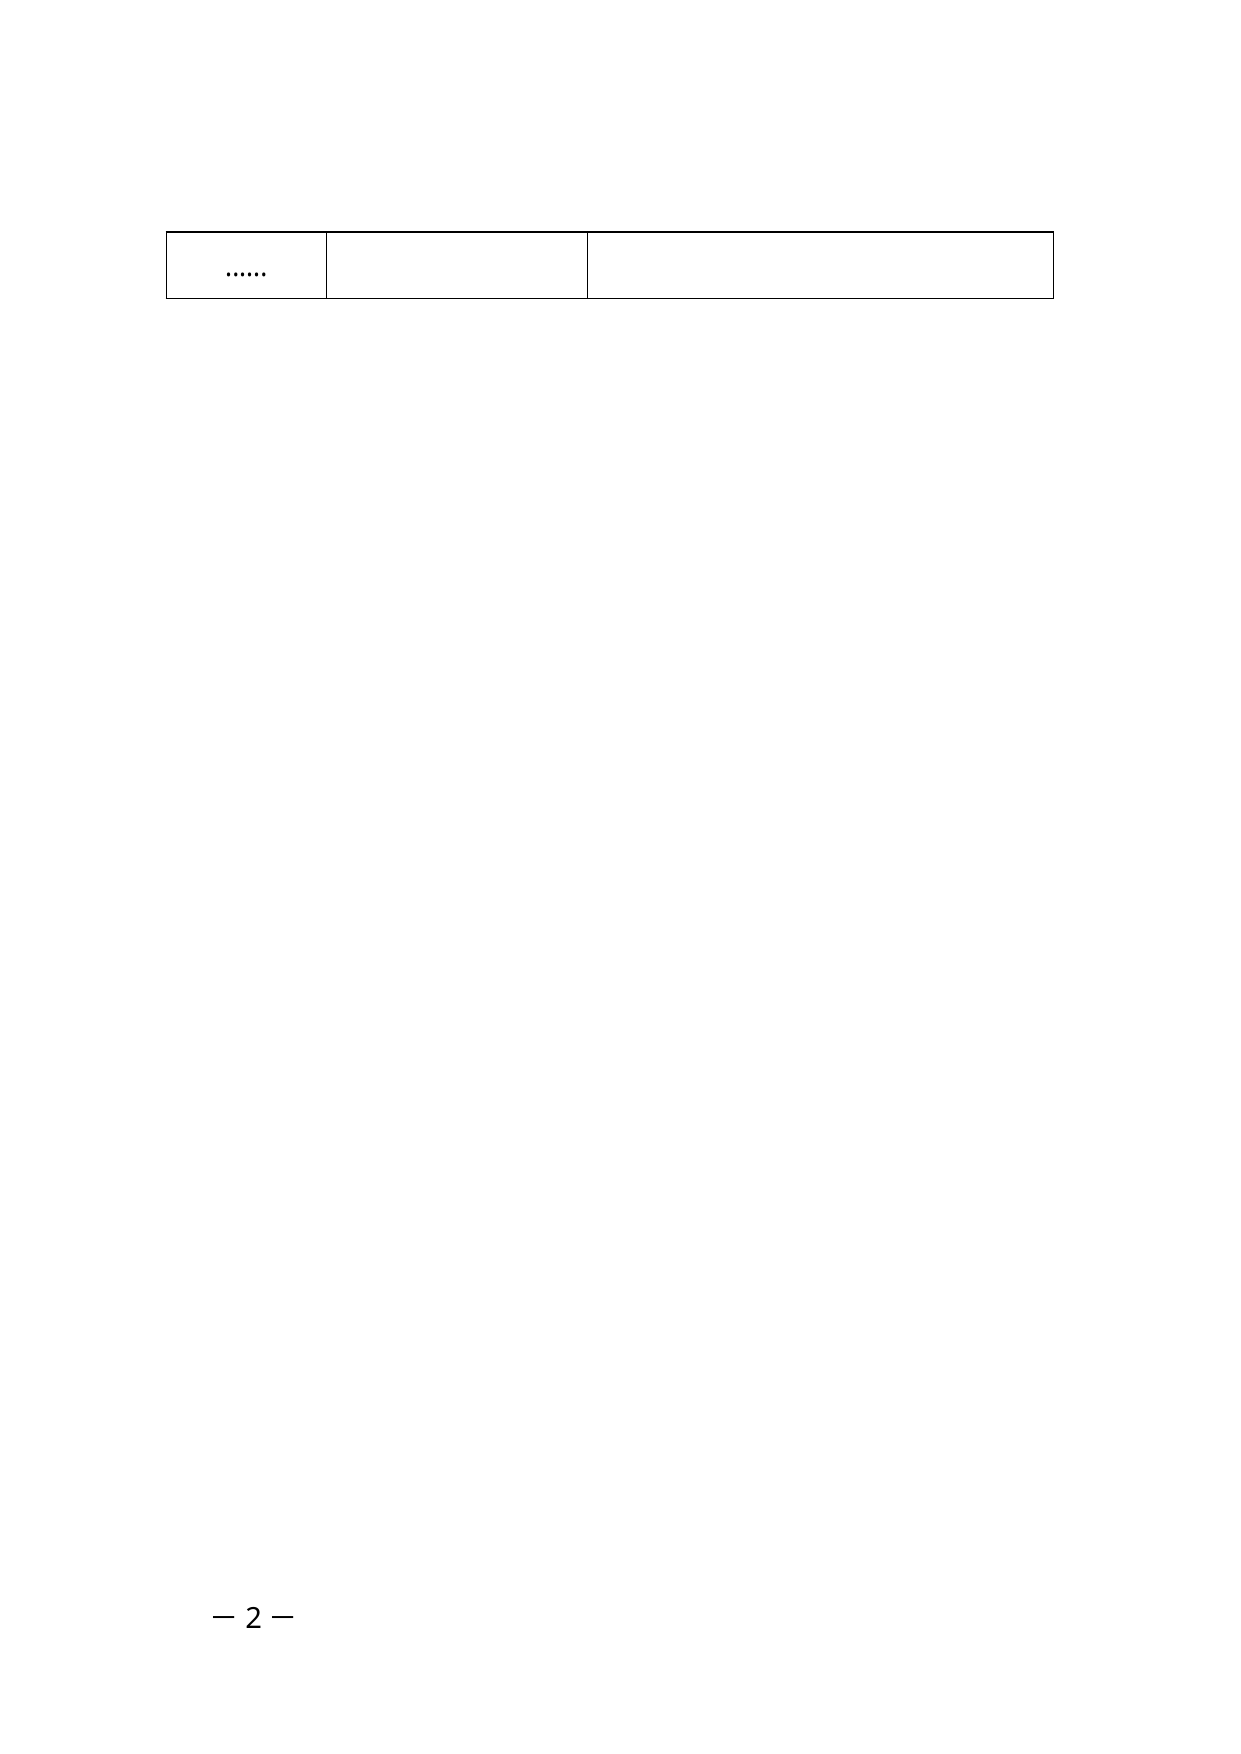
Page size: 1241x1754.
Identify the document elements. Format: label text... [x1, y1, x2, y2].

table_cell [588, 233, 1053, 297]
table_cell ...... [167, 233, 326, 297]
table_cell [327, 233, 587, 297]
